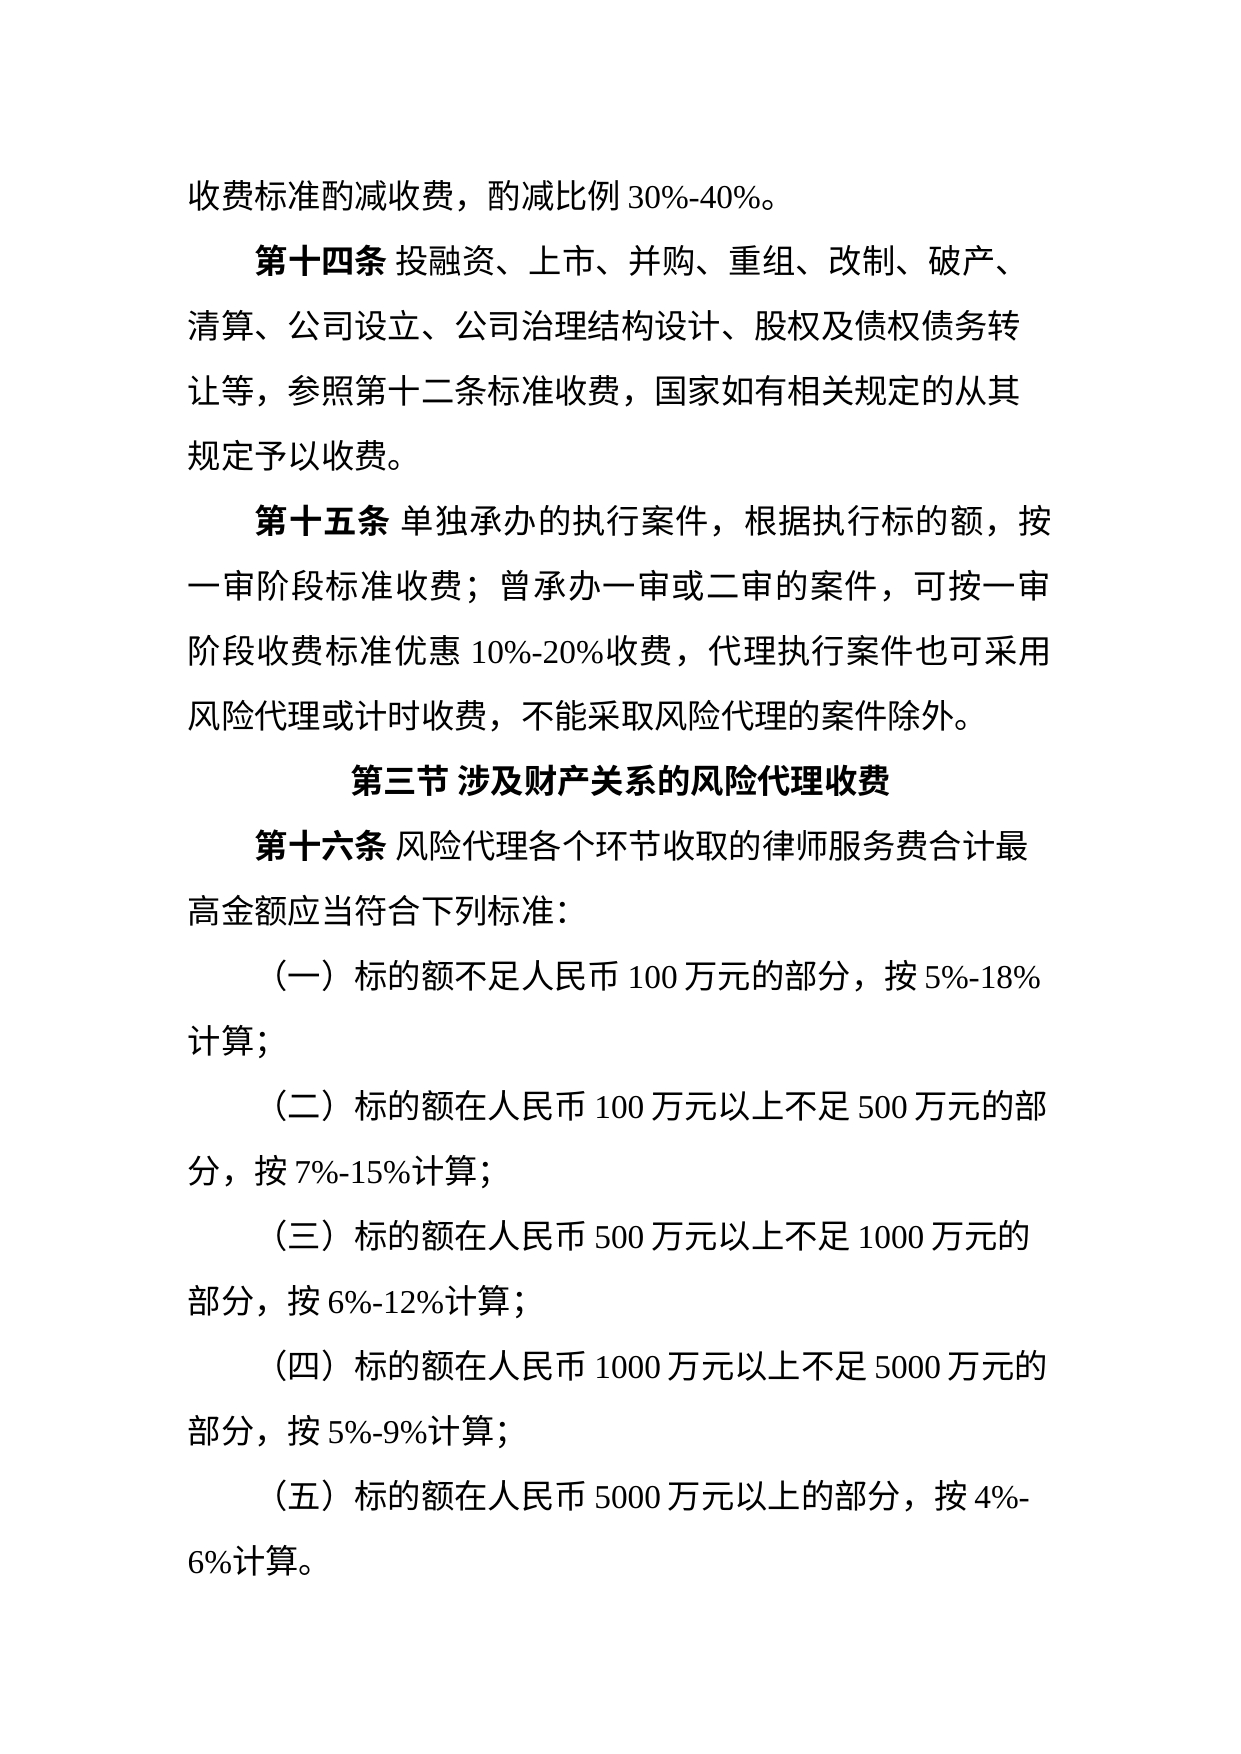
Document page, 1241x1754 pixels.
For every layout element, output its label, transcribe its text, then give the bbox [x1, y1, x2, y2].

text 第十五条 单独承办的执行案件，根据执行标的额，按一审阶段标准收费；曾承办一审或二审的案件，可按一审阶段收费标准优惠10%-20%收费，代理执行案件也可采用风险代理或计时收费，不能采取风险代理的案件除外。 [187, 487, 1053, 747]
text （四）标的额在人民币1000万元以上不足5000万元的部分，按5%-9%计算； [187, 1332, 1053, 1462]
text 第十四条 投融资、上市、并购、重组、改制、破产、清算、公司设立、公司治理结构设计、股权及债权债务转让等，参照第十二条标准收费，国家如有相关规定的从其规定予以收费。 [187, 227, 1053, 487]
text （一）标的额不足人民币100万元的部分，按5%-18%计算； [187, 942, 1053, 1072]
text （五）标的额在人民币5000万元以上的部分，按4%-6%计算。 [187, 1462, 1053, 1592]
text 第三节 涉及财产关系的风险代理收费 [187, 747, 1053, 812]
text （二）标的额在人民币100万元以上不足500万元的部分，按7%-15%计算； [187, 1072, 1053, 1202]
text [187, 162, 1053, 227]
text 第十六条 风险代理各个环节收取的律师服务费合计最高金额应当符合下列标准： [187, 812, 1053, 942]
text （三）标的额在人民币500万元以上不足1000万元的部分，按6%-12%计算； [187, 1202, 1053, 1332]
